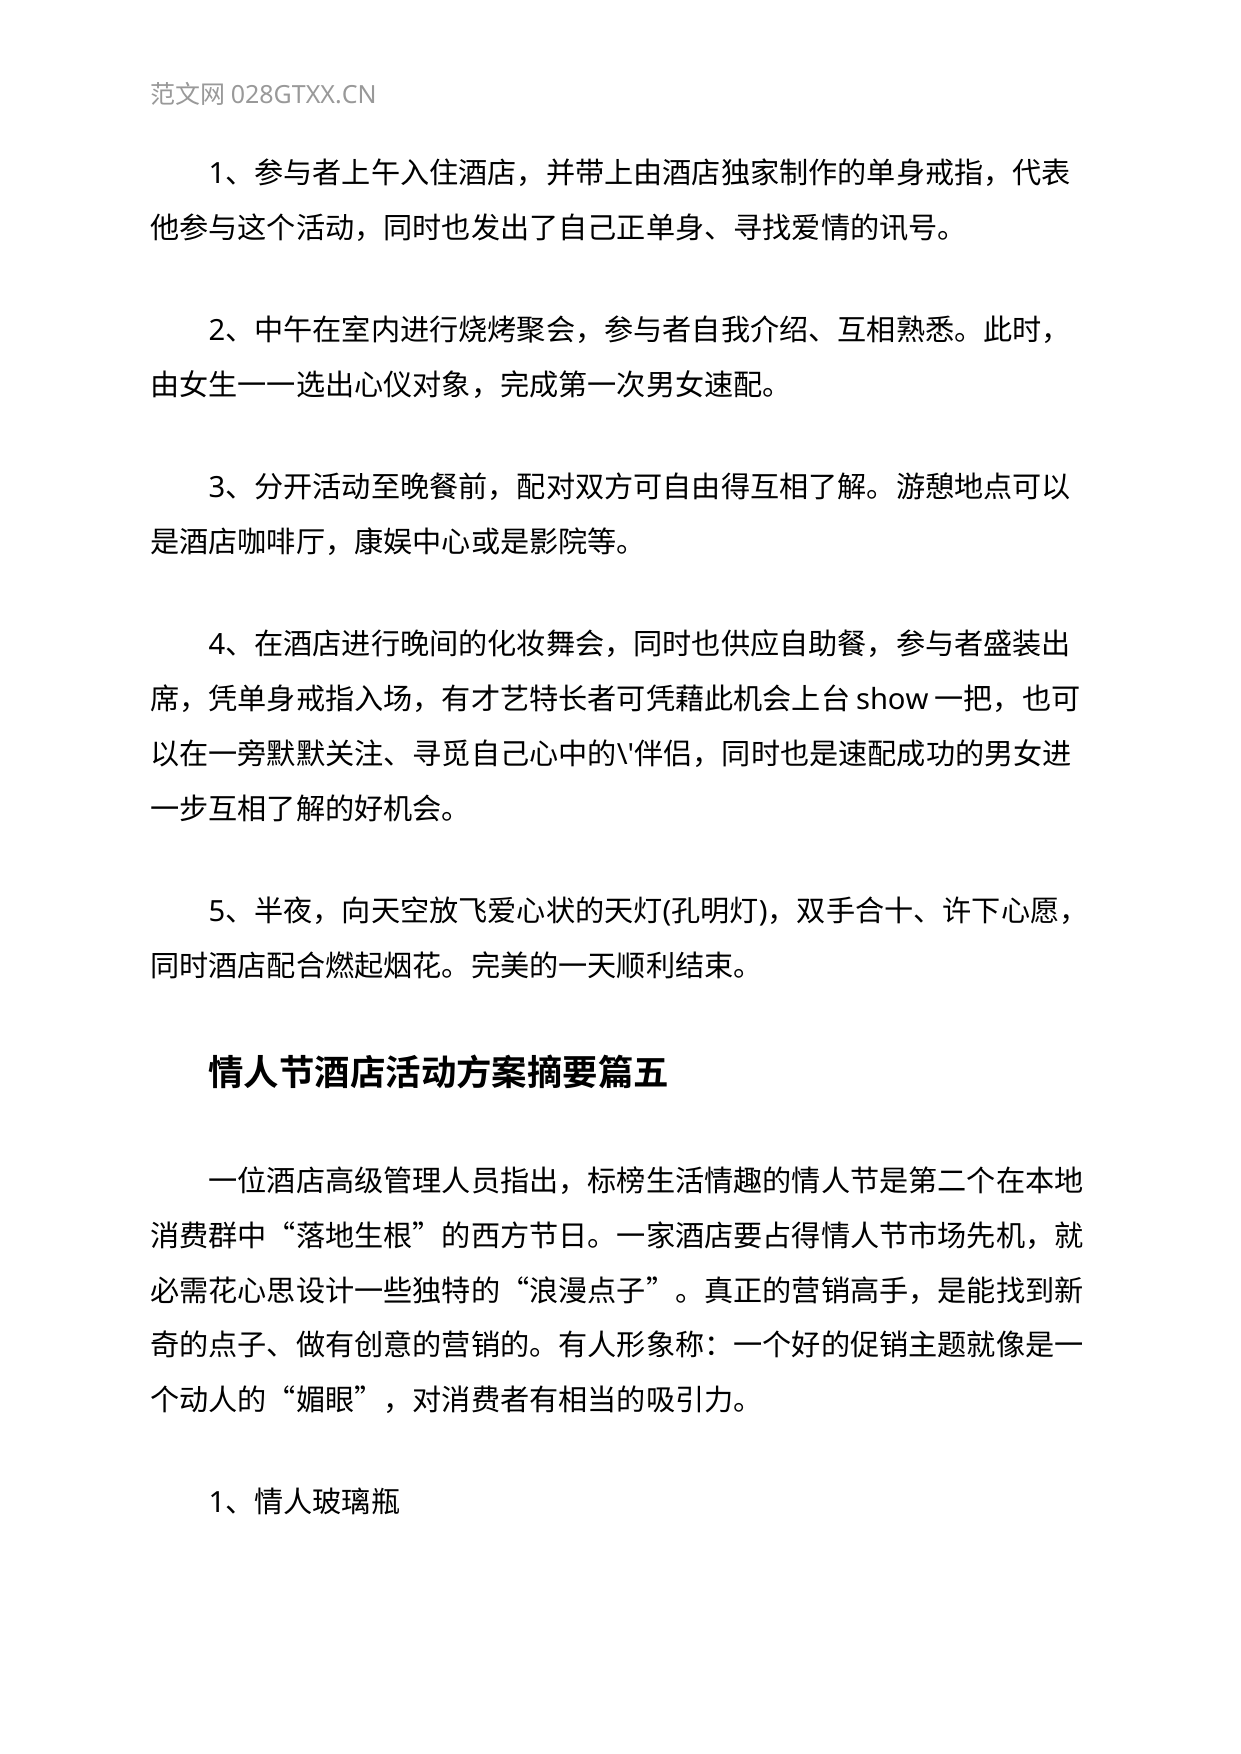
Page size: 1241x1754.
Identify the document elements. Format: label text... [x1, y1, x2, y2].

text 5、半夜，向天空放飞爱心状的天灯(孔明灯)，双手合十、许下心愿，同时酒店配合燃起烟花。完美的一天顺利结束。 [150, 887, 1090, 984]
text 3、分开活动至晚餐前，配对双方可自由得互相了解。游憩地点可以是酒店咖啡厅，康娱中心或是影院等。 [150, 463, 1090, 561]
text 2、中午在室内进行烧烤聚会，参与者自我介绍、互相熟悉。此时，由女生一一选出心仪对象，完成第一次男女速配。 [150, 307, 1090, 404]
text 一位酒店高级管理人员指出，标榜生活情趣的情人节是第二个在本地消费群中“落地生根”的西方节日。一家酒店要占得情人节市场先机，就必需花心思设计一些独特的“浪漫点子”。真正的营销高手，是能找到新奇的点子、做有创意的营销的。有人形象称：一个好的促销主题就像是一个动人的“媚眼”，对消费者有相当的吸引力。 [150, 1157, 1090, 1419]
text 4、在酒店进行晚间的化妆舞会，同时也供应自助餐，参与者盛装出席，凭单身戒指入场，有才艺特长者可凭藉此机会上台show一把，也可以在一旁默默关注、寻觅自己心中的\'伴侣，同时也是速配成功的男女进一步互相了解的好机会。 [150, 620, 1090, 828]
text 1、情人玻璃瓶 [150, 1479, 1090, 1521]
text 1、参与者上午入住酒店，并带上由酒店独家制作的单身戒指，代表他参与这个活动，同时也发出了自己正单身、寻找爱情的讯号。 [150, 150, 1090, 247]
text 情人节酒店活动方案摘要篇五 [150, 1044, 1090, 1095]
